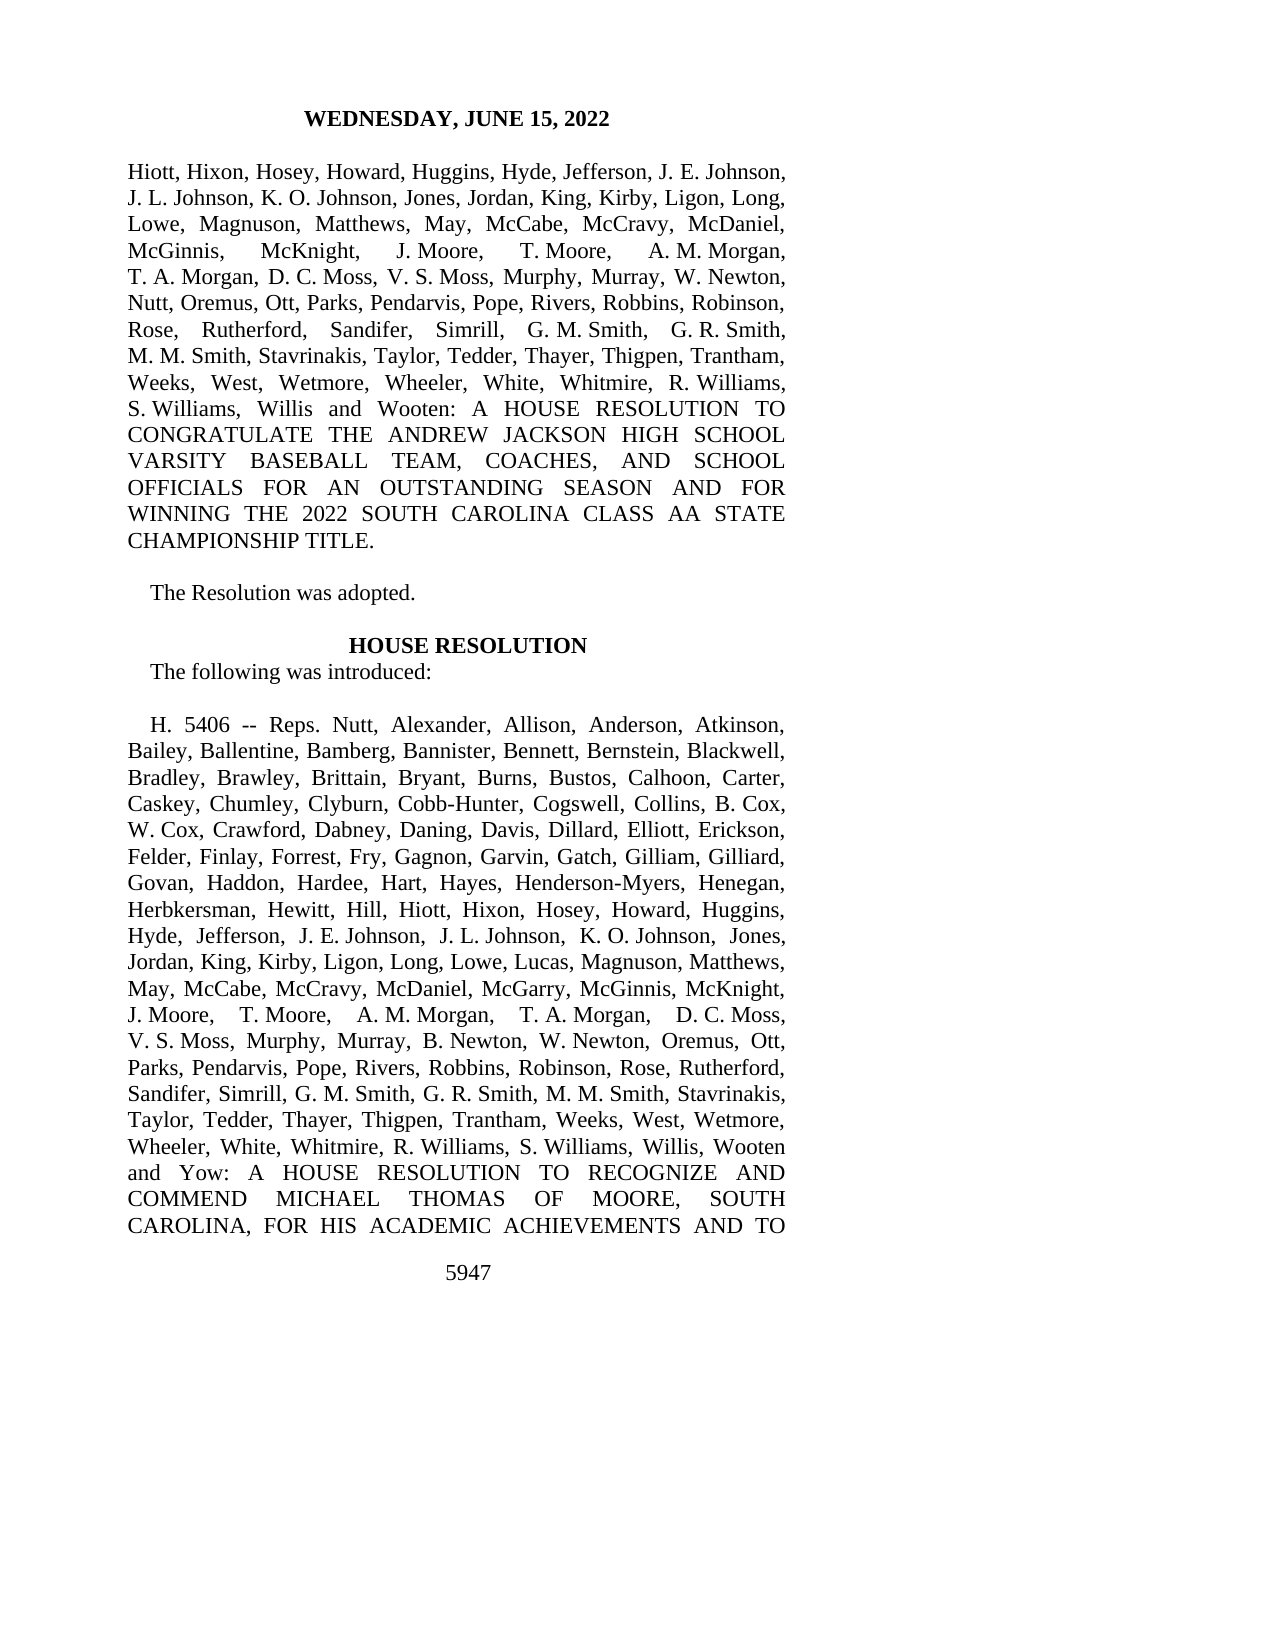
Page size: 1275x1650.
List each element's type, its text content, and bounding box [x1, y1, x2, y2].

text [127, 711, 786, 1238]
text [127, 158, 786, 553]
text The following was introduced: [127, 658, 786, 685]
text The Resolution was adopted. [127, 579, 786, 606]
text HOUSE RESOLUTION [127, 632, 786, 658]
